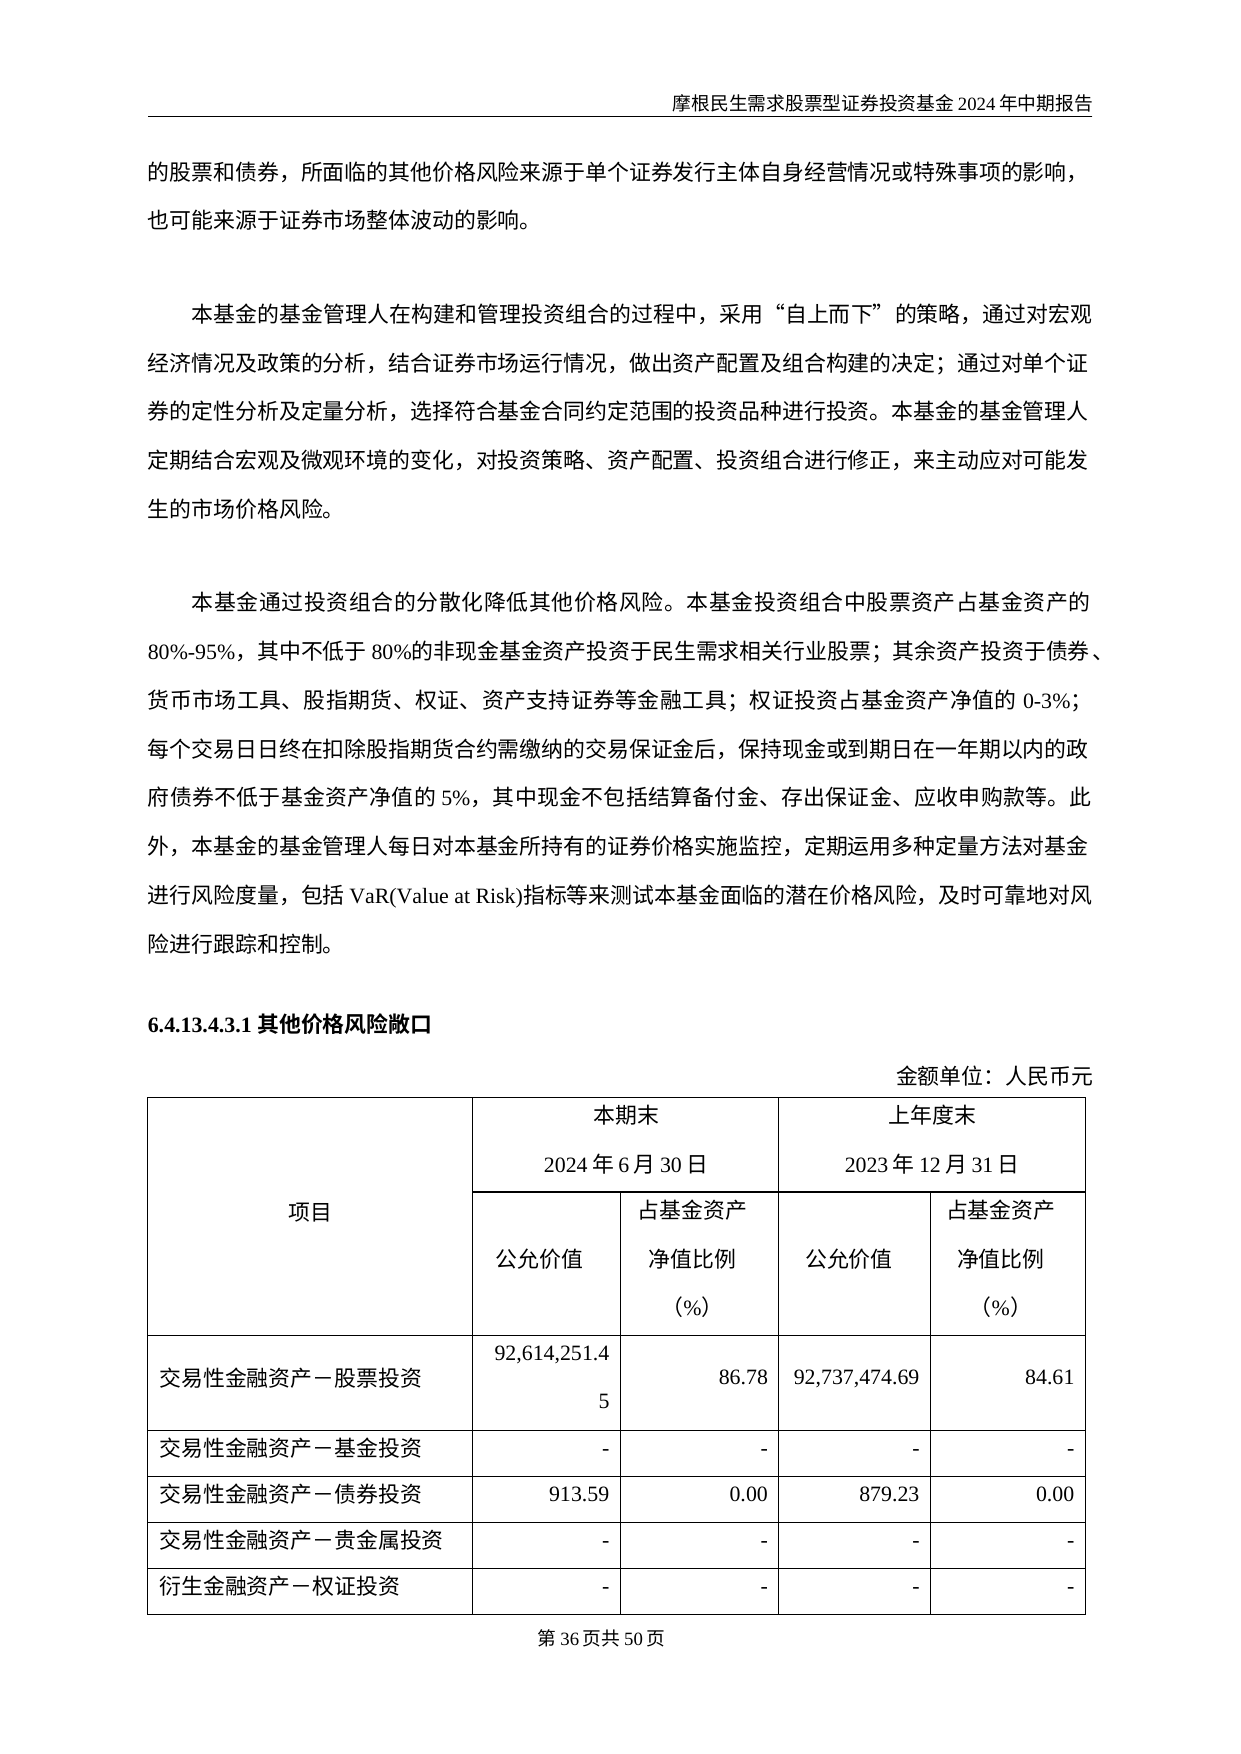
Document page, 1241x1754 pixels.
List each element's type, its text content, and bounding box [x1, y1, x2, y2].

text 本基金通过投资组合的分散化降低其他价格风险。本基金投资组合中股票资产占基金资产的80%-95%，其中不低于80%的非现金基金资产投资于民生需求相关行业股票；其余资产投资于债券、货币市场工具、股指期货、权证、资产支持证券等金融工具；权证投资占基金资产净值的0-3%；每个交易日日终在扣除股指期货合约需缴纳的交易保证金后，保持现金或到期日在一年期以内的政府债券不低于基金资产净值的5%，其中现金不包括结算备付金、存出保证金、应收申购款等。此外，本基金的基金管理人每日对本基金所持有的证券价格实施监控，定期运用多种定量方法对基金进行风险度量，包括VaR(Value at Risk)指标等来测试本基金面临的潜在价格风险，及时可靠地对风险进行跟踪和控制。 [148, 585, 1092, 959]
text 本基金的基金管理人在构建和管理投资组合的过程中，采用“自上而下”的策略，通过对宏观经济情况及政策的分析，结合证券市场运行情况，做出资产配置及组合构建的决定；通过对单个证券的定性分析及定量分析，选择符合基金合同约定范围的投资品种进行投资。本基金的基金管理人定期结合宏观及微观环境的变化，对投资策略、资产配置、投资组合进行修正，来主动应对可能发生的市场价格风险。 [148, 296, 1092, 524]
table_header 上年度末 2023年12月31日 [779, 1098, 1085, 1191]
table_cell 92,614,251.45 [473, 1336, 620, 1430]
table_cell 交易性金融资产－基金投资 [148, 1431, 472, 1476]
table_cell 84.61 [931, 1336, 1085, 1430]
table_cell - [779, 1431, 930, 1476]
table_cell 公允价值 [473, 1193, 620, 1335]
table_header 项目 [148, 1098, 472, 1335]
table_cell - [931, 1431, 1085, 1476]
table_cell 86.78 [621, 1336, 778, 1430]
table_cell 占基金资产净值比例（%） [621, 1193, 778, 1335]
table_cell - [931, 1569, 1085, 1614]
table_cell 公允价值 [779, 1193, 930, 1335]
table_cell 衍生金融资产－权证投资 [148, 1569, 472, 1614]
table_cell - [473, 1431, 620, 1476]
table_header 本期末 2024年6月30日 [473, 1098, 778, 1191]
table_cell - [621, 1569, 778, 1614]
table_cell - [779, 1523, 930, 1568]
text 金额单位：人民币元 [149, 1058, 1092, 1091]
table_cell 交易性金融资产－贵金属投资 [148, 1523, 472, 1568]
table_cell 92,737,474.69 [779, 1336, 930, 1430]
table_cell 占基金资产净值比例（%） [931, 1193, 1085, 1335]
table_cell 879.23 [779, 1477, 930, 1522]
table_cell 913.59 [473, 1477, 620, 1522]
table_cell - [779, 1569, 930, 1614]
table_cell 0.00 [931, 1477, 1085, 1522]
table_cell - [931, 1523, 1085, 1568]
table_cell 交易性金融资产－债券投资 [148, 1477, 472, 1522]
table_cell - [473, 1523, 620, 1568]
table_cell 0.00 [621, 1477, 778, 1522]
text 6.4.13.4.3.1 其他价格风险敞口 [148, 1007, 1092, 1039]
table_cell 交易性金融资产－股票投资 [148, 1336, 472, 1430]
table_cell - [621, 1523, 778, 1568]
table_cell - [621, 1431, 778, 1476]
table_cell - [473, 1569, 620, 1614]
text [148, 154, 1092, 236]
